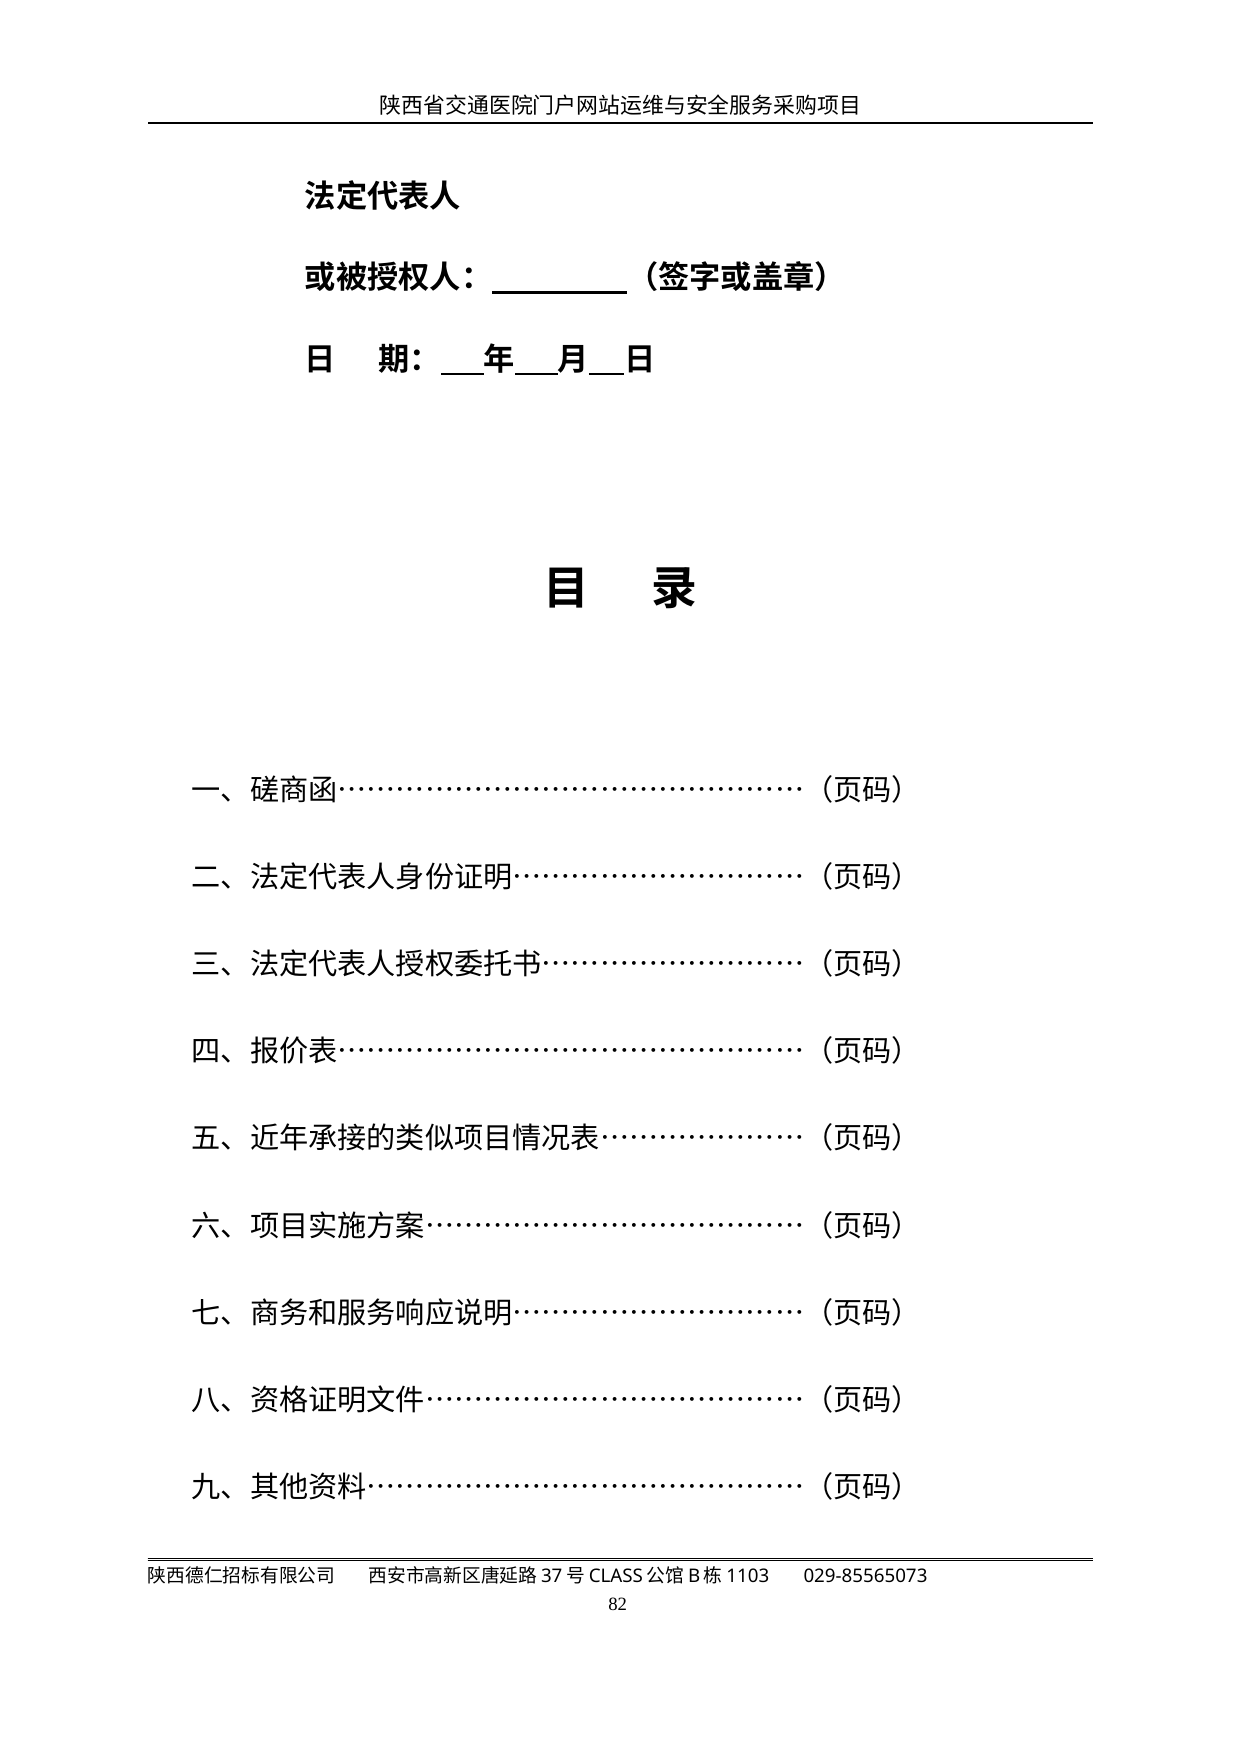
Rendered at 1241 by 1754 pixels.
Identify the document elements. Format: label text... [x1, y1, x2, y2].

text 法定代表人 [148, 160, 1093, 226]
list 商务和服务响应说明…………………………（页码） [191, 1277, 1093, 1343]
list 报价表…………………………………………（页码） [191, 1016, 1093, 1082]
list 项目实施方案…………………………………（页码） [191, 1190, 1093, 1256]
text 日 期： 年 月 日 [148, 324, 1093, 390]
list 法定代表人身份证明…………………………（页码） [191, 842, 1093, 908]
text 或被授权人： （签字或盖章） [148, 242, 1093, 308]
list 资格证明文件…………………………………（页码） [191, 1365, 1093, 1431]
text 目 录 [148, 535, 1093, 634]
list 其他资料………………………………………（页码） [191, 1452, 1093, 1518]
list 法定代表人授权委托书………………………（页码） [191, 929, 1093, 995]
list 近年承接的类似项目情况表…………………（页码） [191, 1103, 1093, 1169]
list 磋商函…………………………………………（页码） [191, 754, 1093, 820]
